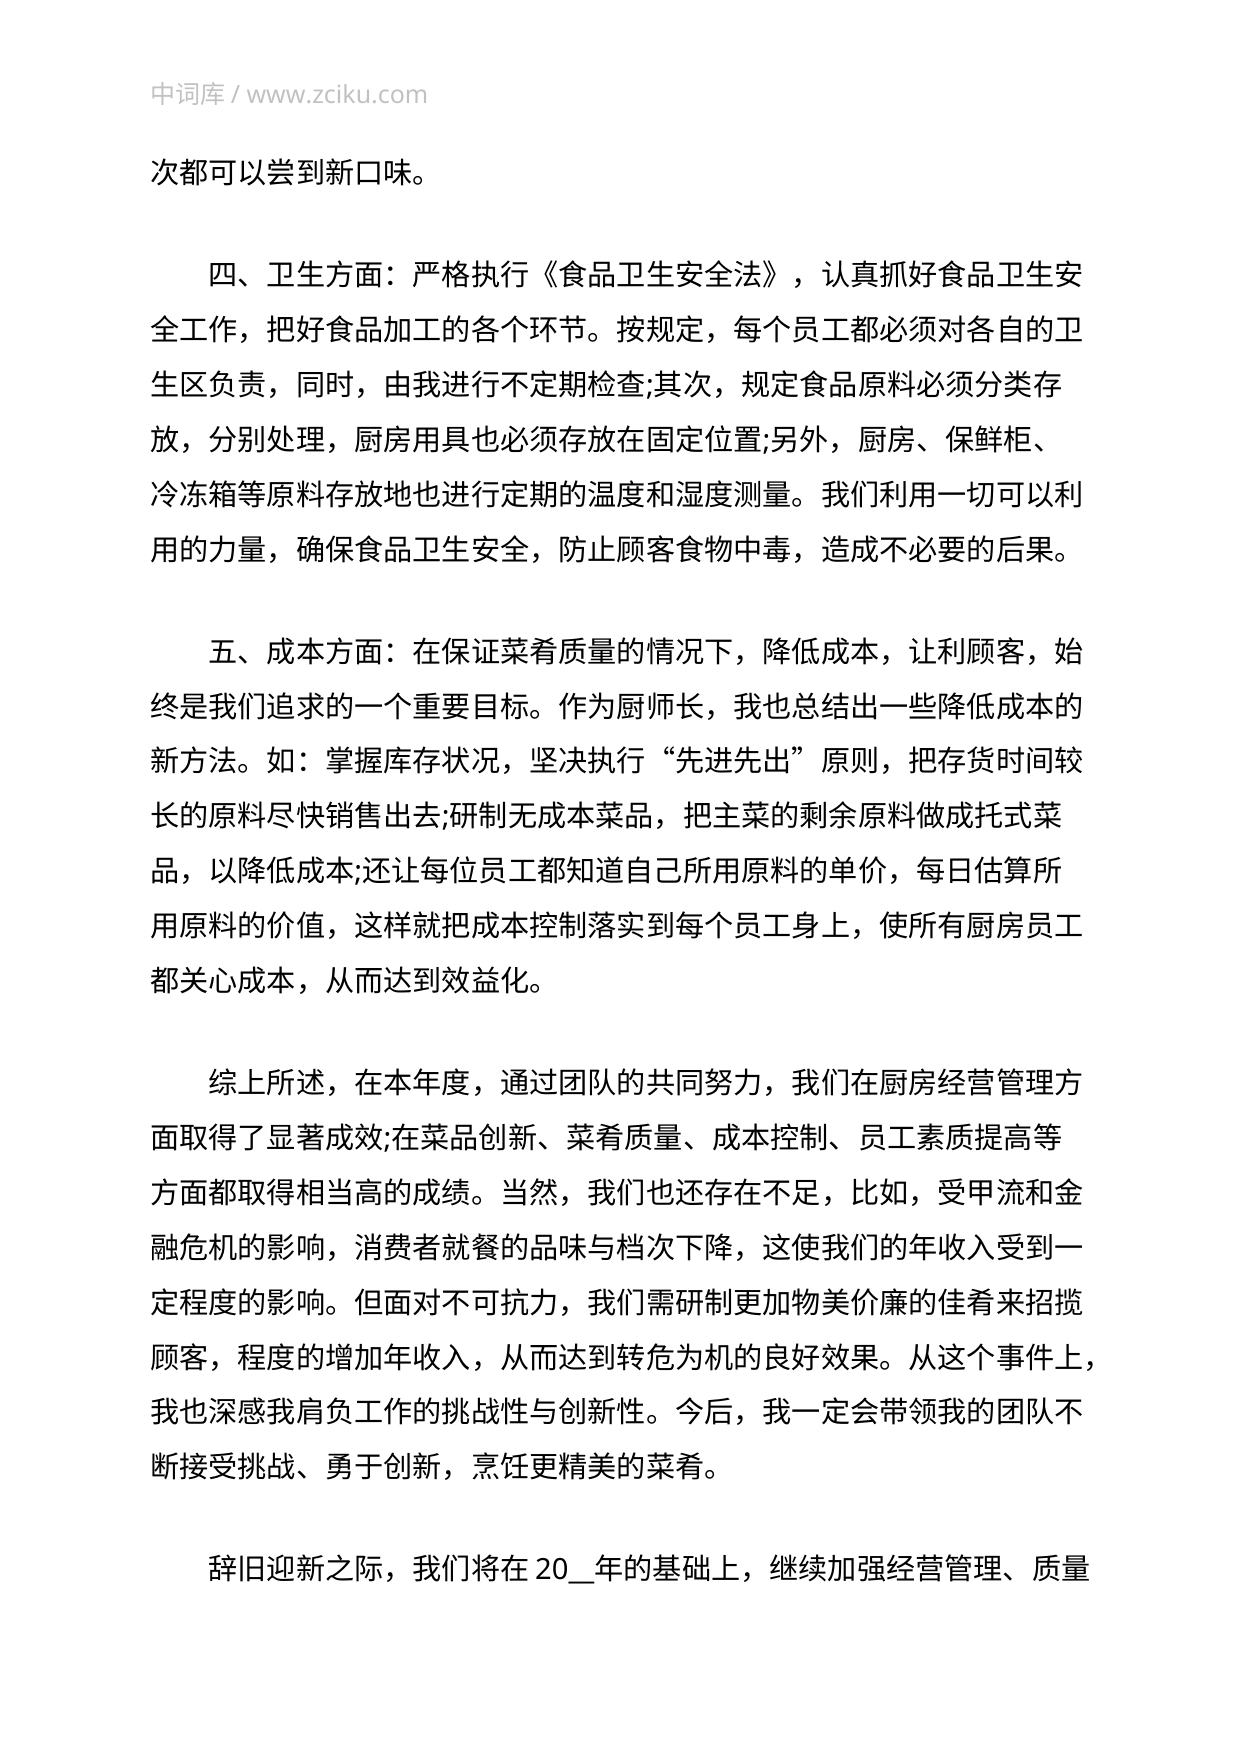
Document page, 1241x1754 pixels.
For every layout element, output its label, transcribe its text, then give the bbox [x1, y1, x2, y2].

text 四、卫生方面：严格执行《食品卫生安全法》，认真抓好食品卫生安全工作，把好食品加工的各个环节。按规定，每个员工都必须对各自的卫生区负责，同时，由我进行不定期检查;其次，规定食品原料必须分类存放，分别处理，厨房用具也必须存放在固定位置;另外，厨房、保鲜柜、冷冻箱等原料存放地也进行定期的温度和湿度测量。我们利用一切可以利用的力量，确保食品卫生安全，防止顾客食物中毒，造成不必要的后果。 [150, 252, 1090, 569]
text 五、成本方面：在保证菜肴质量的情况下，降低成本，让利顾客，始终是我们追求的一个重要目标。作为厨师长，我也总结出一些降低成本的新方法。如：掌握库存状况，坚决执行“先进先出”原则，把存货时间较长的原料尽快销售出去;研制无成本菜品，把主菜的剩余原料做成托式菜品，以降低成本;还让每位员工都知道自己所用原料的单价，每日估算所用原料的价值，这样就把成本控制落实到每个员工身上，使所有厨房员工都关心成本，从而达到效益化。 [150, 628, 1090, 1000]
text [150, 1546, 1090, 1588]
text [150, 150, 1090, 192]
text 综上所述，在本年度，通过团队的共同努力，我们在厨房经营管理方面取得了显著成效;在菜品创新、菜肴质量、成本控制、员工素质提高等方面都取得相当高的成绩。当然，我们也还存在不足，比如，受甲流和金融危机的影响，消费者就餐的品味与档次下降，这使我们的年收入受到一定程度的影响。但面对不可抗力，我们需研制更加物美价廉的佳肴来招揽顾客，程度的增加年收入，从而达到转危为机的良好效果。从这个事件上，我也深感我肩负工作的挑战性与创新性。今后，我一定会带领我的团队不断接受挑战、勇于创新，烹饪更精美的菜肴。 [150, 1059, 1090, 1486]
